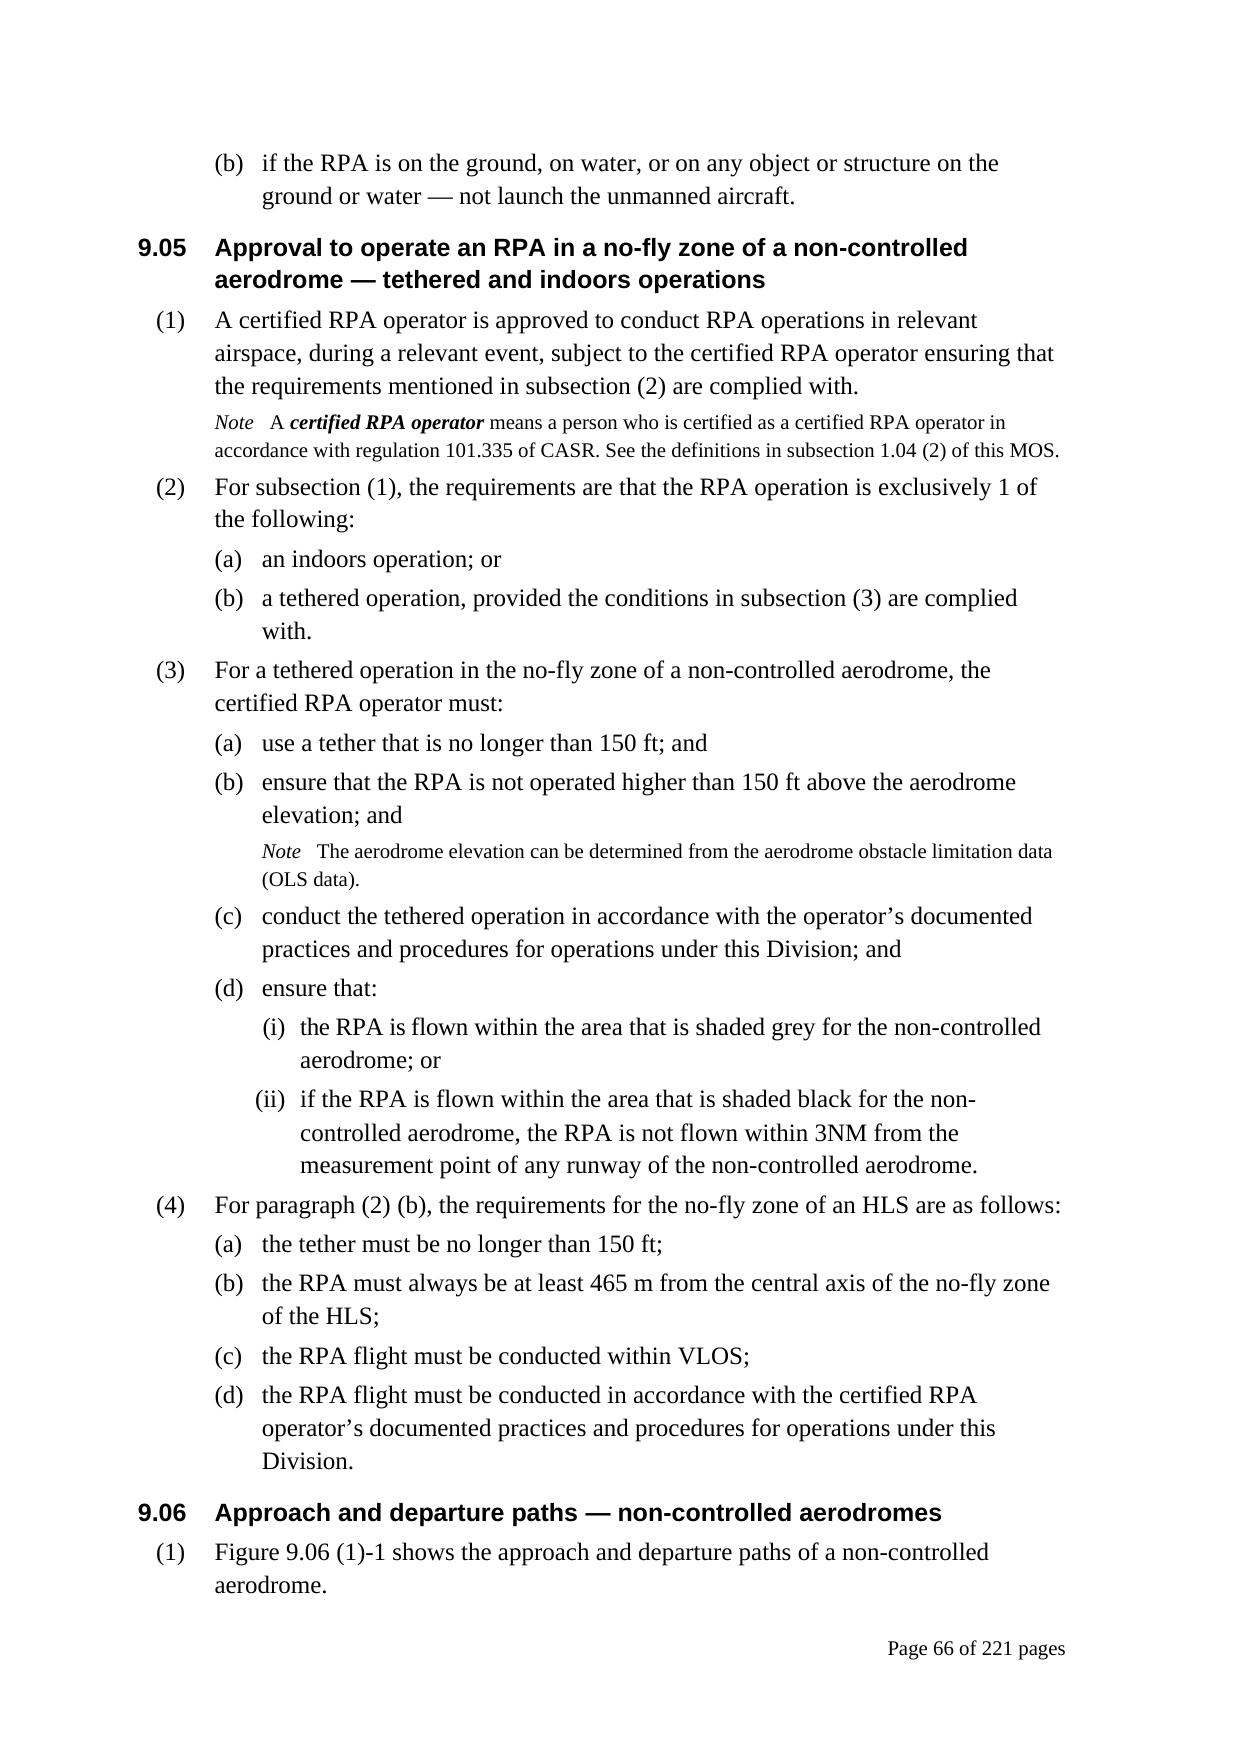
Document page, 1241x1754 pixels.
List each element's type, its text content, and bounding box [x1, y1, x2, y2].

subtitle 9.06 Approach and departure paths — non-controlled aerodromes [138, 1498, 1065, 1527]
text (d) ensure that: [214, 973, 1065, 1002]
text Note A certified RPA operator means a person who is certified as a certified RPA operator in accordance with regulation 101.335 of CASR. See the definitions in subsection 1.04 (2) of this MOS. [214, 410, 1065, 462]
text (b) a tethered operation, provided the conditions in subsection (3) are complied with. [214, 583, 1065, 645]
text (b) ensure that the RPA is not operated higher than 150 ft above the aerodrome elevation; and [214, 767, 1065, 829]
text (3) For a tethered operation in the no-fly zone of a non-controlled aerodrome, the certified RPA operator must: [108, 655, 1065, 717]
text (ii) if the RPA is flown within the area that is shaded black for the non-controlled aerodrome, the RPA is not flown within 3NM from the measurement point of any runway of the non-controlled aerodrome. [185, 1084, 1065, 1179]
text (c) conduct the tethered operation in accordance with the operator’s documented practices and procedures for operations under this Division; and [214, 901, 1065, 962]
text (a) the tether must be no longer than 150 ft; [214, 1229, 1065, 1258]
text (a) an indoors operation; or [214, 544, 1065, 573]
subtitle 9.05 Approval to operate an RPA in a no-fly zone of a non-controlled aerodrome — tethered and indoors operations [138, 232, 1065, 294]
text (b) if the RPA is on the ground, on water, or on any object or structure on the ground or water — not launch the unmanned aircraft. [214, 148, 1065, 209]
text (1) Figure 9.06 (1)-1 shows the approach and departure paths of a non-controlled aerodrome. [108, 1537, 1065, 1599]
text Note The aerodrome elevation can be determined from the aerodrome obstacle limitation data (OLS data). [262, 839, 1065, 891]
text (i) the RPA is flown within the area that is shaded grey for the non-controlled aerodrome; or [185, 1012, 1065, 1074]
text (b) the RPA must always be at least 465 m from the central axis of the no-fly zone of the HLS; [214, 1268, 1065, 1330]
text (c) the RPA flight must be conducted within VLOS; [214, 1341, 1065, 1369]
text (a) use a tether that is no longer than 150 ft; and [214, 728, 1065, 756]
text (d) the RPA flight must be conducted in accordance with the certified RPA operator’s documented practices and procedures for operations under this Division. [214, 1380, 1065, 1475]
text (2) For subsection (1), the requirements are that the RPA operation is exclusively 1 of the following: [108, 472, 1065, 533]
text (1) A certified RPA operator is approved to conduct RPA operations in relevant airspace, during a relevant event, subject to the certified RPA operator ensuring that the requirements mentioned in subsection (2) are complied with. [108, 305, 1065, 399]
text (4) For paragraph (2) (b), the requirements for the no-fly zone of an HLS are as follows: [108, 1190, 1065, 1219]
